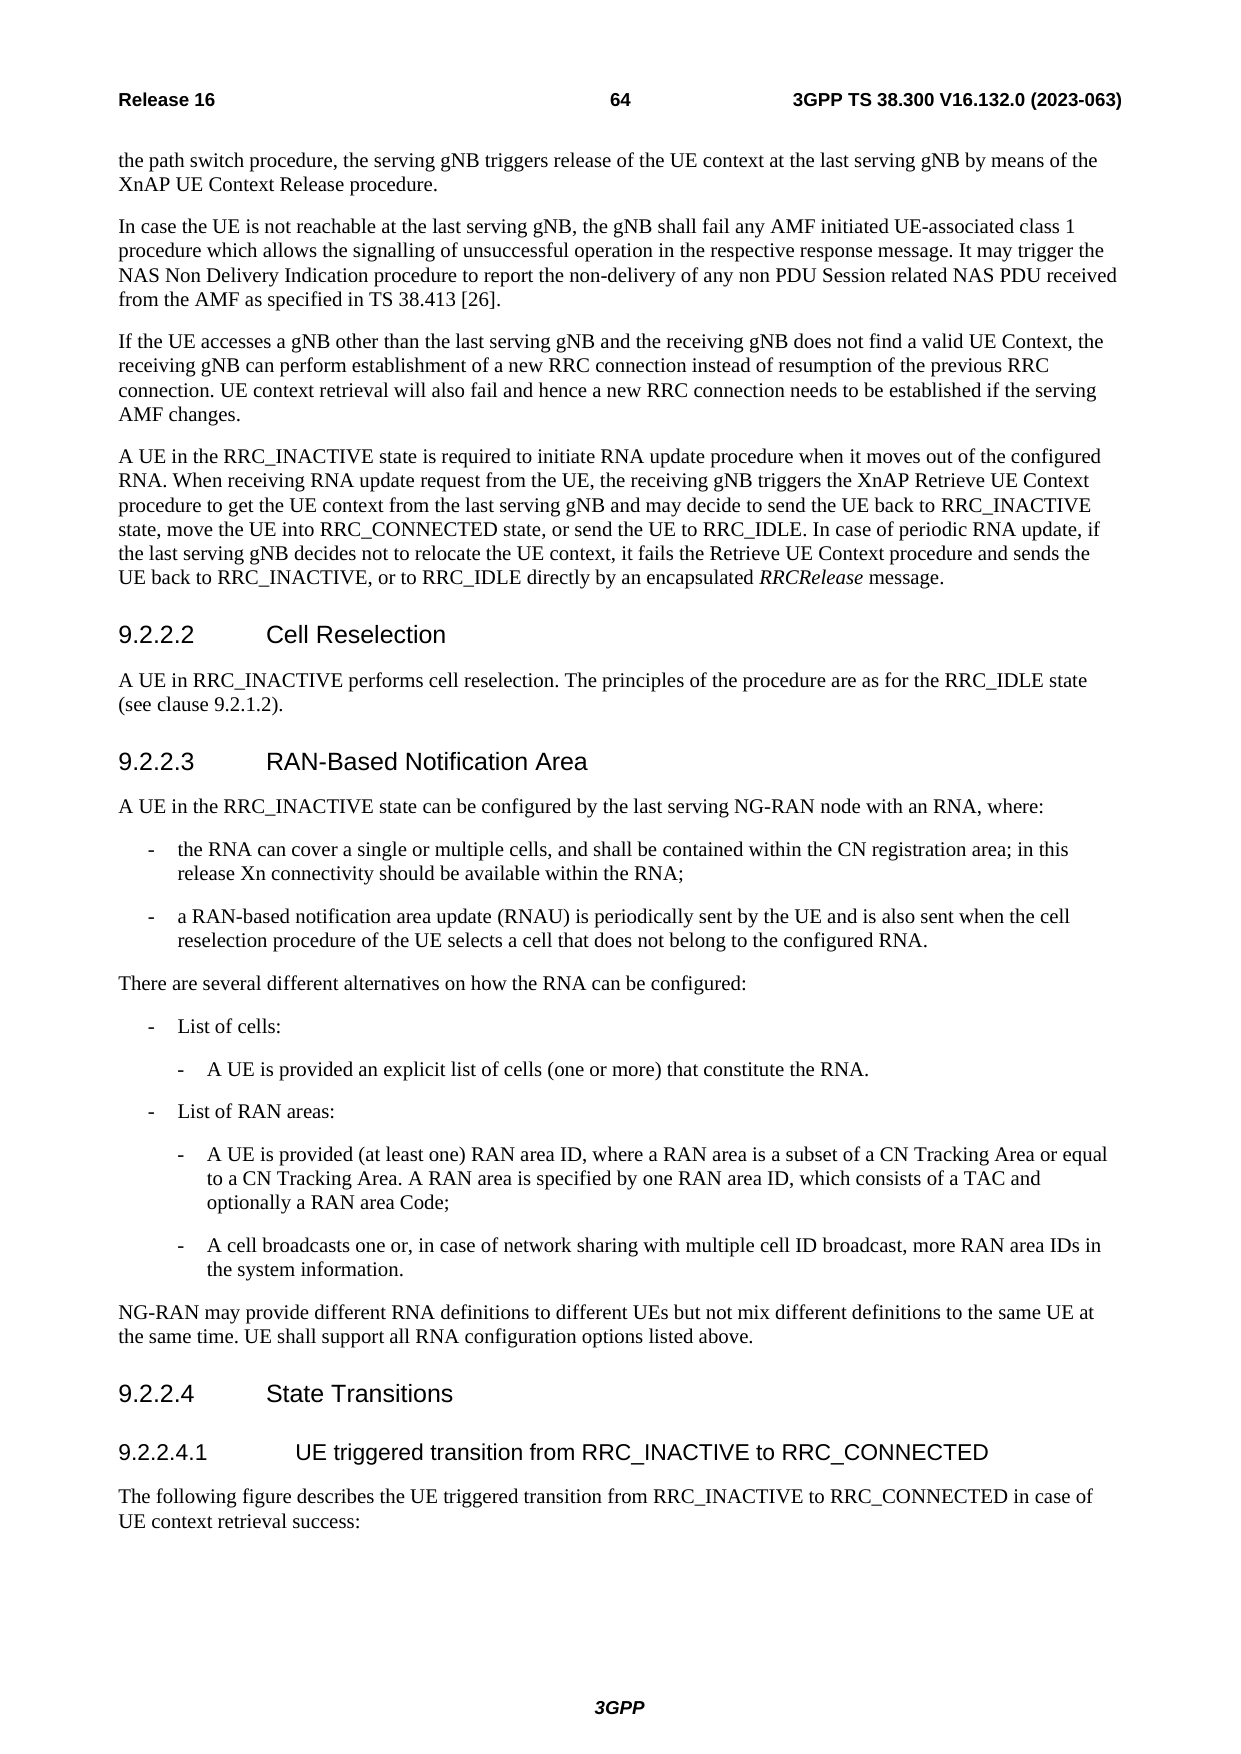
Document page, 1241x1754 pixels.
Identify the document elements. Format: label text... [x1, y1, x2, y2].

subtitle 9.2.2.4 State Transitions [118, 1379, 1122, 1408]
text - List of RAN areas: [148, 1099, 1122, 1123]
text In case the UE is not reachable at the last serving gNB, the gNB shall fail any AMF initiated UE-associated class 1 procedure which allows the signalling of unsuccessful operation in the respective response message. It may trigger the NAS Non Delivery Indication procedure to report the non-delivery of any non PDU Session related NAS PDU received from the AMF as specified in TS 38.413 [26]. [118, 214, 1122, 311]
text - A UE is provided an explicit list of cells (one or more) that constitute the RNA. [177, 1057, 1122, 1081]
text - A UE is provided (at least one) RAN area ID, where a RAN area is a subset of a CN Tracking Area or equal to a CN Tracking Area. A RAN area is specified by one RAN area ID, which consists of a TAC and optionally a RAN area Code; [177, 1142, 1122, 1214]
text There are several different alternatives on how the RNA can be configured: [118, 971, 1122, 995]
text If the UE accesses a gNB other than the last serving gNB and the receiving gNB does not find a valid UE Context, the receiving gNB can perform establishment of a new RRC connection instead of resumption of the previous RRC connection. UE context retrieval will also fail and hence a new RRC connection needs to be established if the serving AMF changes. [118, 329, 1122, 426]
text NG-RAN may provide different RNA definitions to different UEs but not mix different definitions to the same UE at the same time. UE shall support all RNA configuration options listed above. [118, 1300, 1122, 1348]
text A UE in the RRC_INACTIVE state is required to initiate RNA update procedure when it moves out of the configured RNA. When receiving RNA update request from the UE, the receiving gNB triggers the XnAP Retrieve UE Context procedure to get the UE context from the last serving gNB and may decide to send the UE back to RRC_INACTIVE state, move the UE into RRC_CONNECTED state, or send the UE to RRC_IDLE. In case of periodic RNA update, if the last serving gNB decides not to relocate the UE context, it fails the Retrieve UE Context procedure and sends the UE back to RRC_INACTIVE, or to RRC_IDLE directly by an encapsulated RRCRelease message. [118, 444, 1122, 589]
text A UE in the RRC_INACTIVE state can be configured by the last serving NG-RAN node with an RNA, where: [118, 794, 1122, 818]
text - List of cells: [148, 1014, 1122, 1038]
subtitle 9.2.2.2 Cell Reselection [118, 620, 1122, 649]
text The following figure describes the UE triggered transition from RRC_INACTIVE to RRC_CONNECTED in case of UE context retrieval success: [118, 1484, 1122, 1533]
text - A cell broadcasts one or, in case of network sharing with multiple cell ID broadcast, more RAN area IDs in the system information. [177, 1233, 1122, 1281]
text - a RAN-based notification area update (RNAU) is periodically sent by the UE and is also sent when the cell reselection procedure of the UE selects a cell that does not belong to the configured RNA. [148, 904, 1122, 952]
subtitle 9.2.2.3 RAN-Based Notification Area [118, 747, 1122, 776]
text - the RNA can cover a single or multiple cells, and shall be contained within the CN registration area; in this release Xn connectivity should be available within the RNA; [148, 837, 1122, 885]
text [118, 147, 1122, 196]
text A UE in RRC_INACTIVE performs cell reselection. The principles of the procedure are as for the RRC_IDLE state (see clause 9.2.1.2). [118, 667, 1122, 716]
subtitle 9.2.2.4.1 UE triggered transition from RRC_INACTIVE to RRC_CONNECTED [118, 1439, 1122, 1466]
